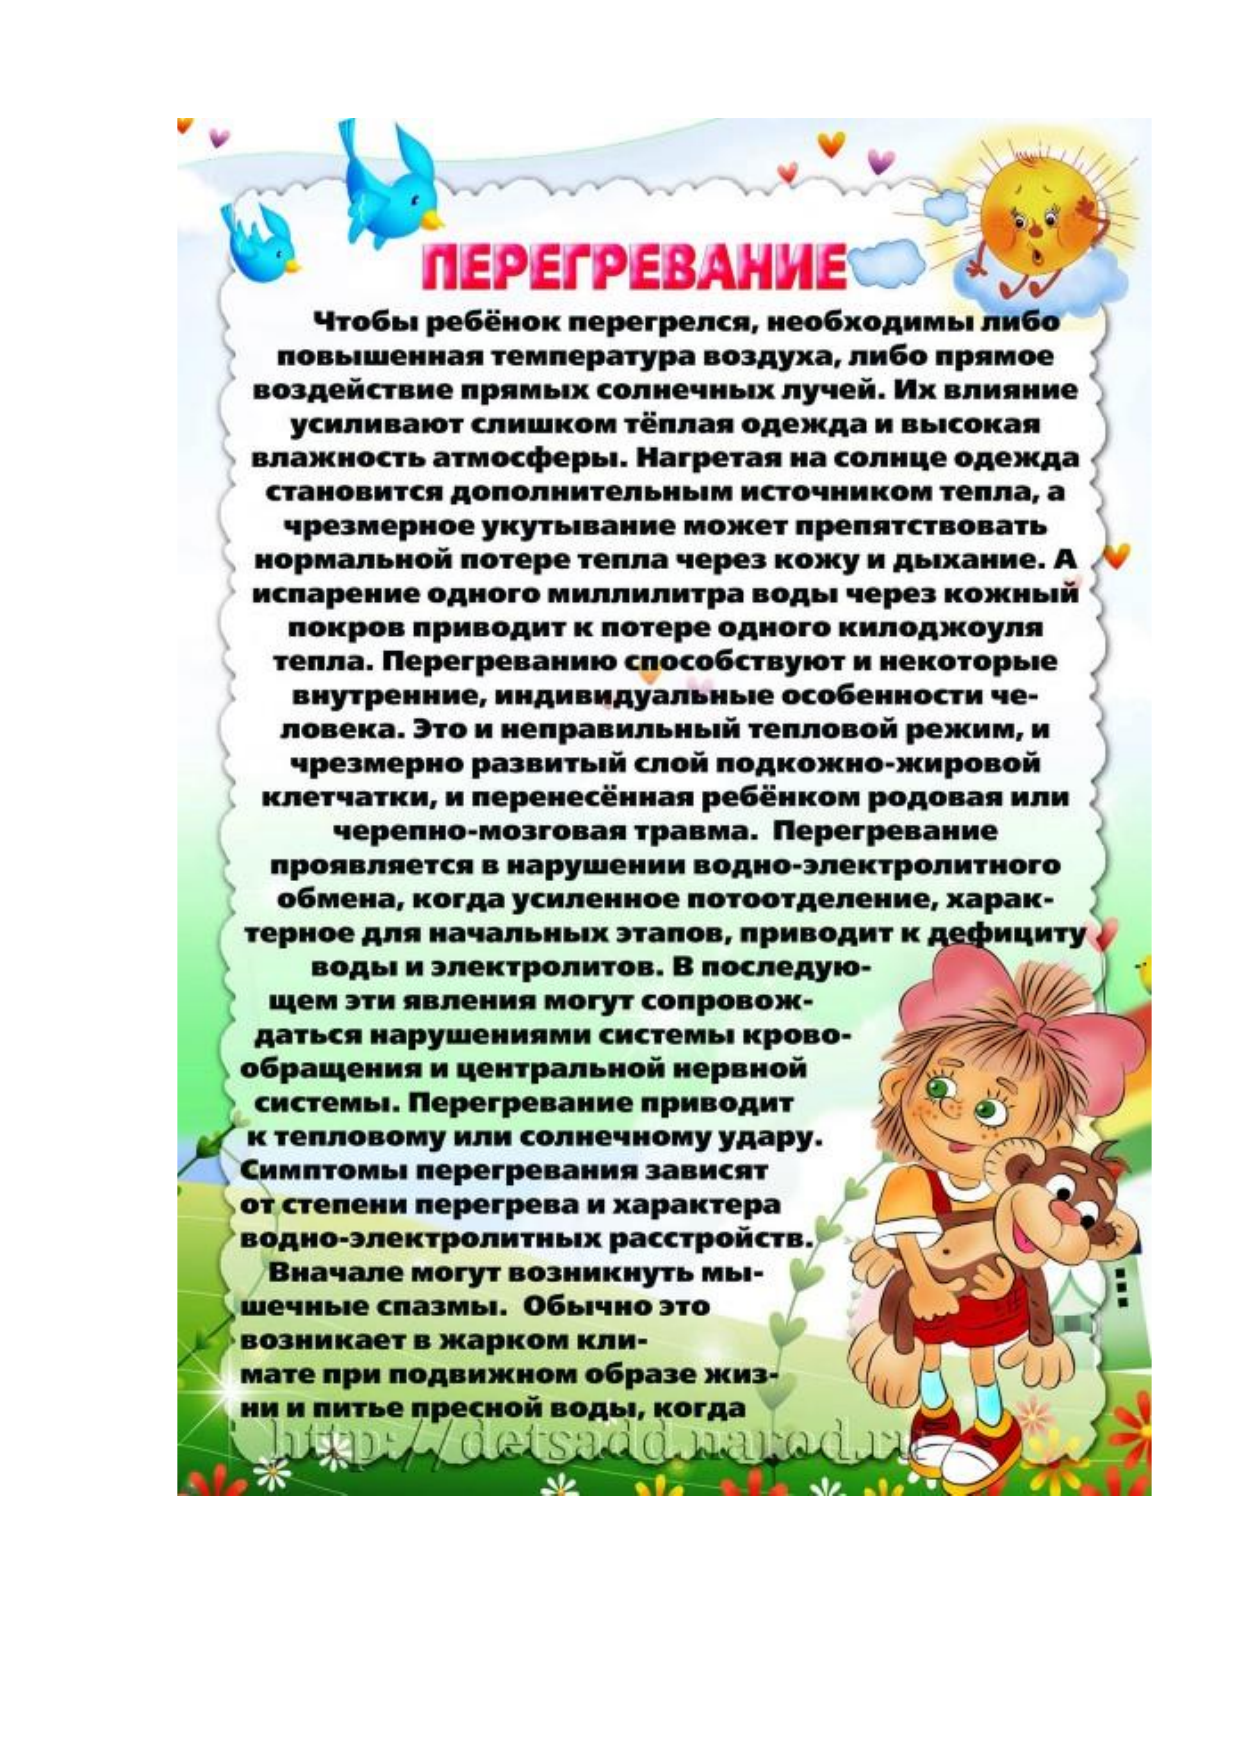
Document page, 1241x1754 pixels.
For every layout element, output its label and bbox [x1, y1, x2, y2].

picture [177, 118, 1152, 1496]
